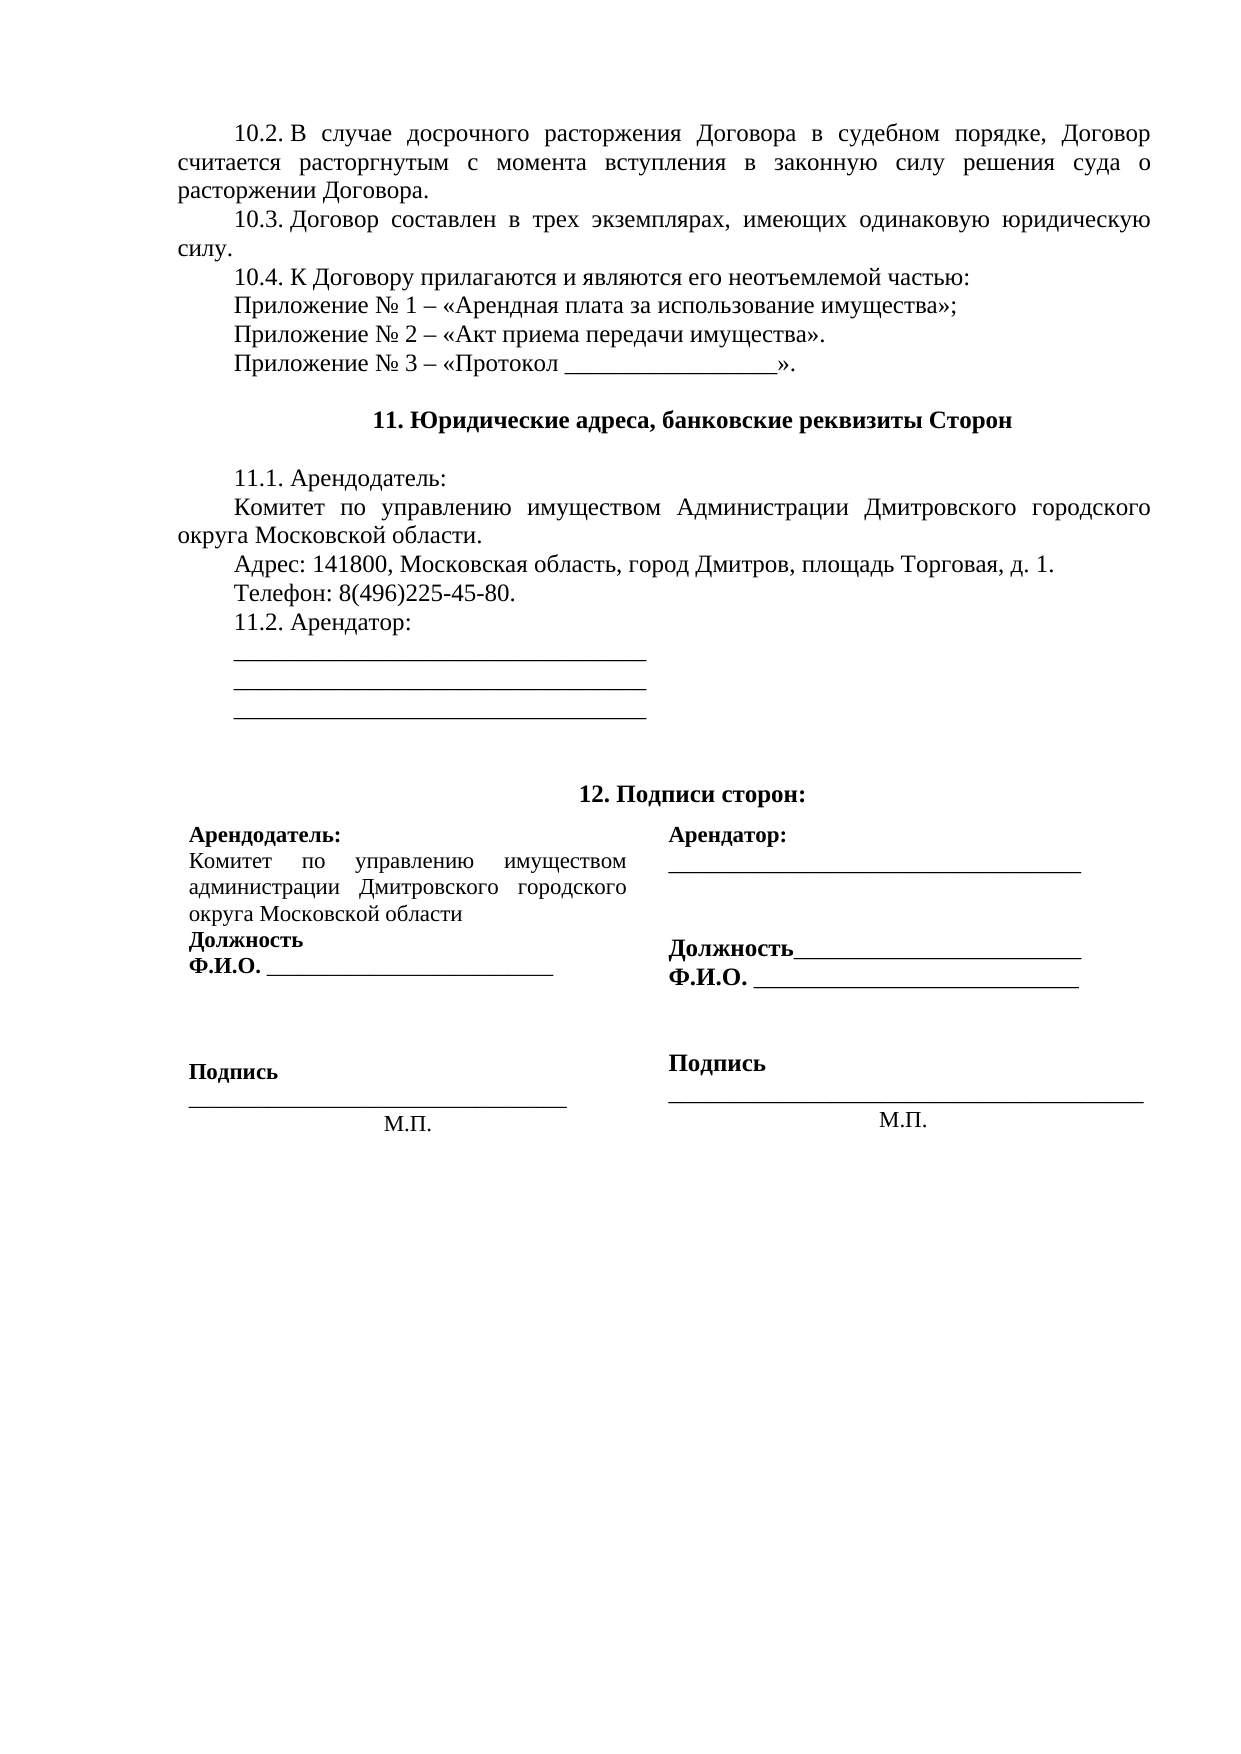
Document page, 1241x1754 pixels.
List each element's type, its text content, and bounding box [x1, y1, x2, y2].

text Приложение № 3 – «Протокол _________________». [177, 348, 1152, 377]
text 10.4. К Договору прилагаются и являются его неотъемлемой частью: [177, 262, 1152, 291]
text 10.3. Договор составлен в трех экземплярах, имеющих одинаковую юридическую силу. [177, 204, 1152, 262]
text 11. Юридические адреса, банковские реквизиты Сторон [177, 406, 1152, 434]
text 11.1. Арендодатель: [177, 463, 1152, 492]
text _________________________________ [177, 664, 1152, 693]
text 12. Подписи сторон: [177, 779, 1152, 808]
text _________________________________ [177, 636, 1152, 664]
text 10.2. В случае досрочного расторжения Договора в судебном порядке, Договор считается расторгнутым с момента вступления в законную силу решения суда о расторжении Договора. [177, 118, 1152, 204]
table_header Арендодатель: Комитет по управлению имуществом администрации Дмитровского городского округа Московской области Должность Ф.И.О. _________________________ Подпись _________________________________ М.П. [177, 821, 657, 1137]
text Приложение № 1 – «Арендная плата за использование имущества»; [177, 291, 1152, 319]
table_header Арендатор: _________________________________ Должность_______________________ Ф.И.О. __________________________ Подпись ______________________________________ М.П. [657, 821, 1168, 1137]
text Адрес: 141800, Московская область, город Дмитров, площадь Торговая, д. 1. [177, 549, 1152, 578]
text Телефон: 8(496)225-45-80. [177, 578, 1152, 607]
text Комитет по управлению имуществом Администрации Дмитровского городского округа Московской области. [177, 492, 1152, 549]
text _________________________________ [177, 693, 1152, 722]
text 11.2. Арендатор: [177, 607, 1152, 636]
text Приложение № 2 – «Акт приема передачи имущества». [177, 319, 1152, 348]
